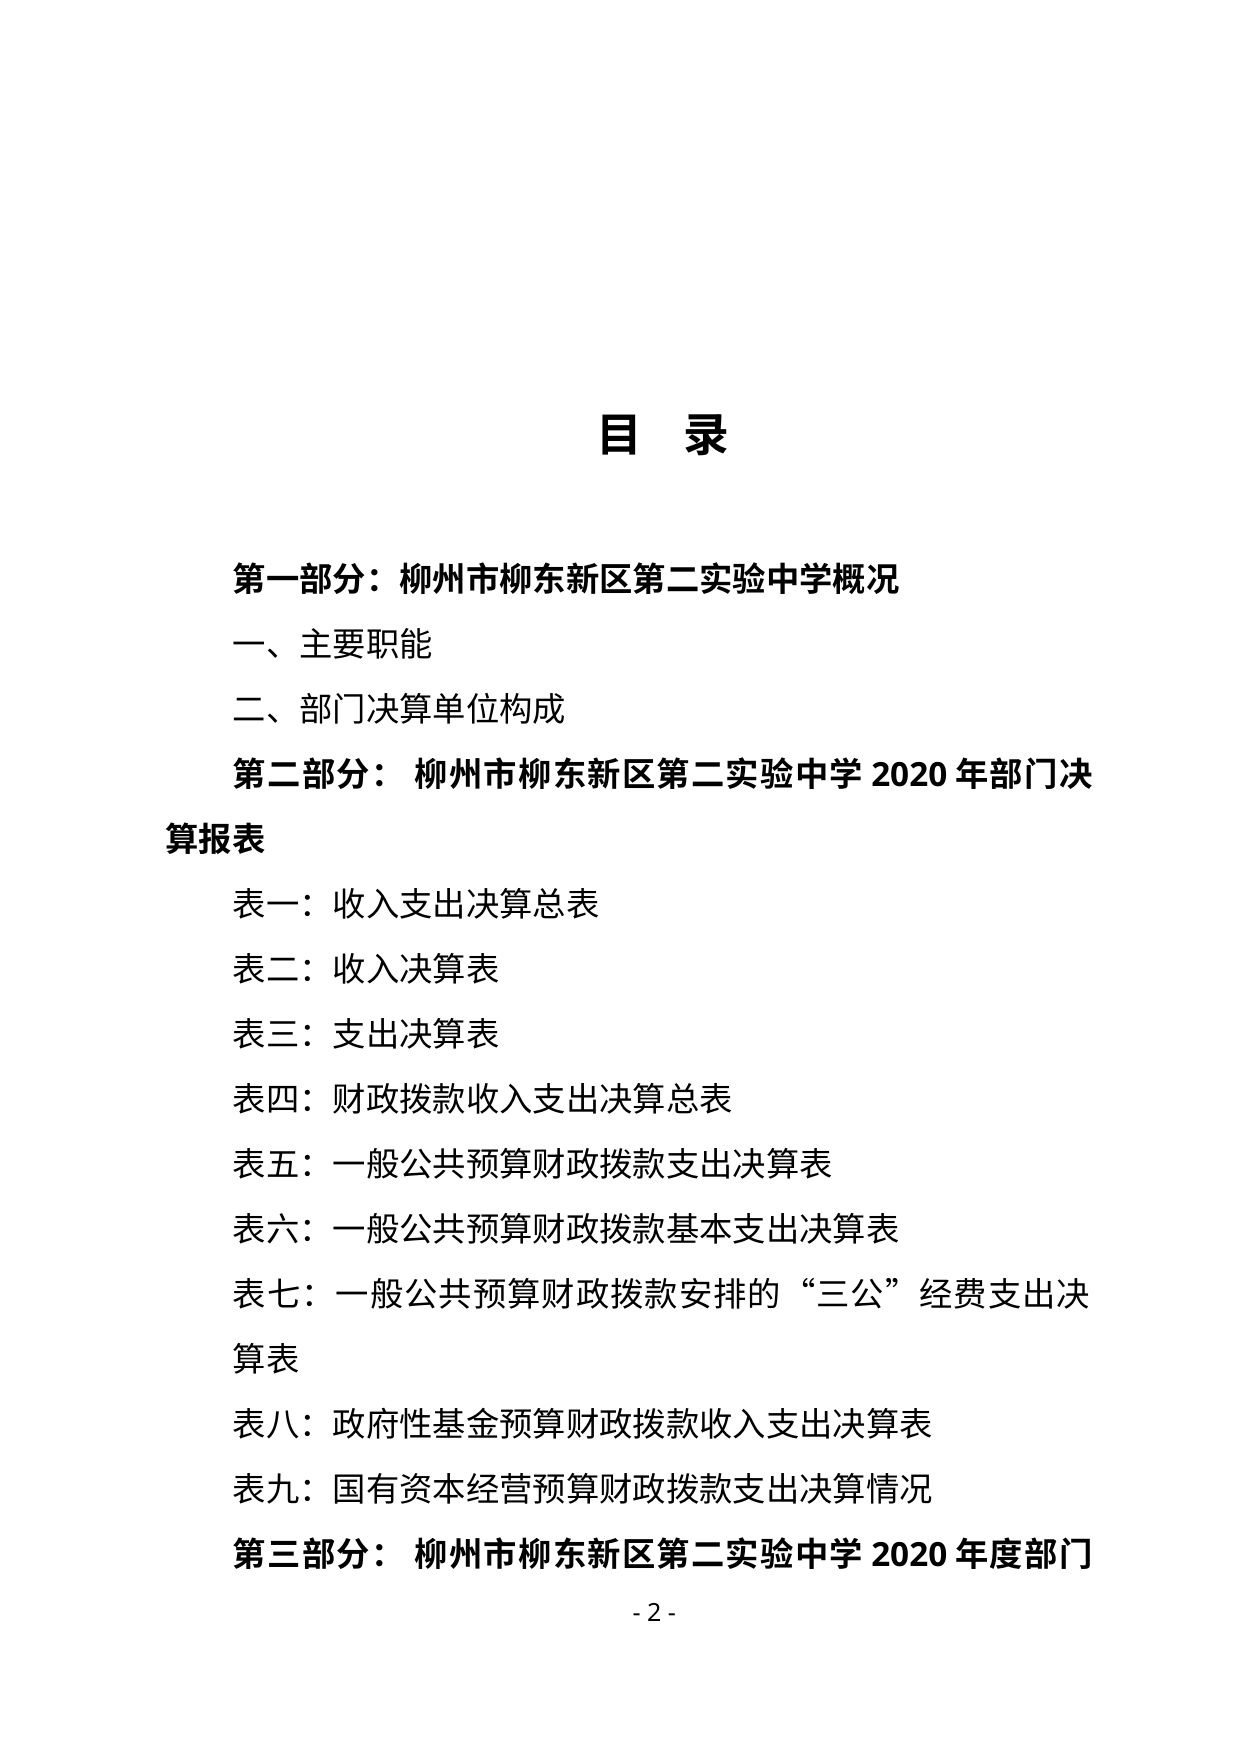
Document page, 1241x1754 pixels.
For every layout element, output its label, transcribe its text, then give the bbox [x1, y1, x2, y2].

text 目 录 [165, 382, 1092, 480]
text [165, 1520, 1092, 1585]
text 第二部分： 柳州市柳东新区第二实验中学2020年部门决算报表 [165, 740, 1092, 870]
text 表三：支出决算表 [233, 1000, 1092, 1065]
text 表二：收入决算表 [233, 935, 1092, 1000]
text 表四：财政拨款收入支出决算总表 [233, 1065, 1092, 1130]
text 表六：一般公共预算财政拨款基本支出决算表 [233, 1195, 1092, 1260]
text 第一部分：柳州市柳东新区第二实验中学概况 [165, 545, 1092, 610]
text 二、部门决算单位构成 [165, 675, 1092, 740]
text 表九：国有资本经营预算财政拨款支出决算情况 [233, 1455, 1092, 1520]
text 表五：一般公共预算财政拨款支出决算表 [233, 1130, 1092, 1195]
text 表一：收入支出决算总表 [233, 870, 1092, 935]
text 表八：政府性基金预算财政拨款收入支出决算表 [233, 1390, 1092, 1455]
text 一、主要职能 [165, 610, 1092, 675]
text 表七：一般公共预算财政拨款安排的“三公”经费支出决算表 [233, 1260, 1092, 1390]
